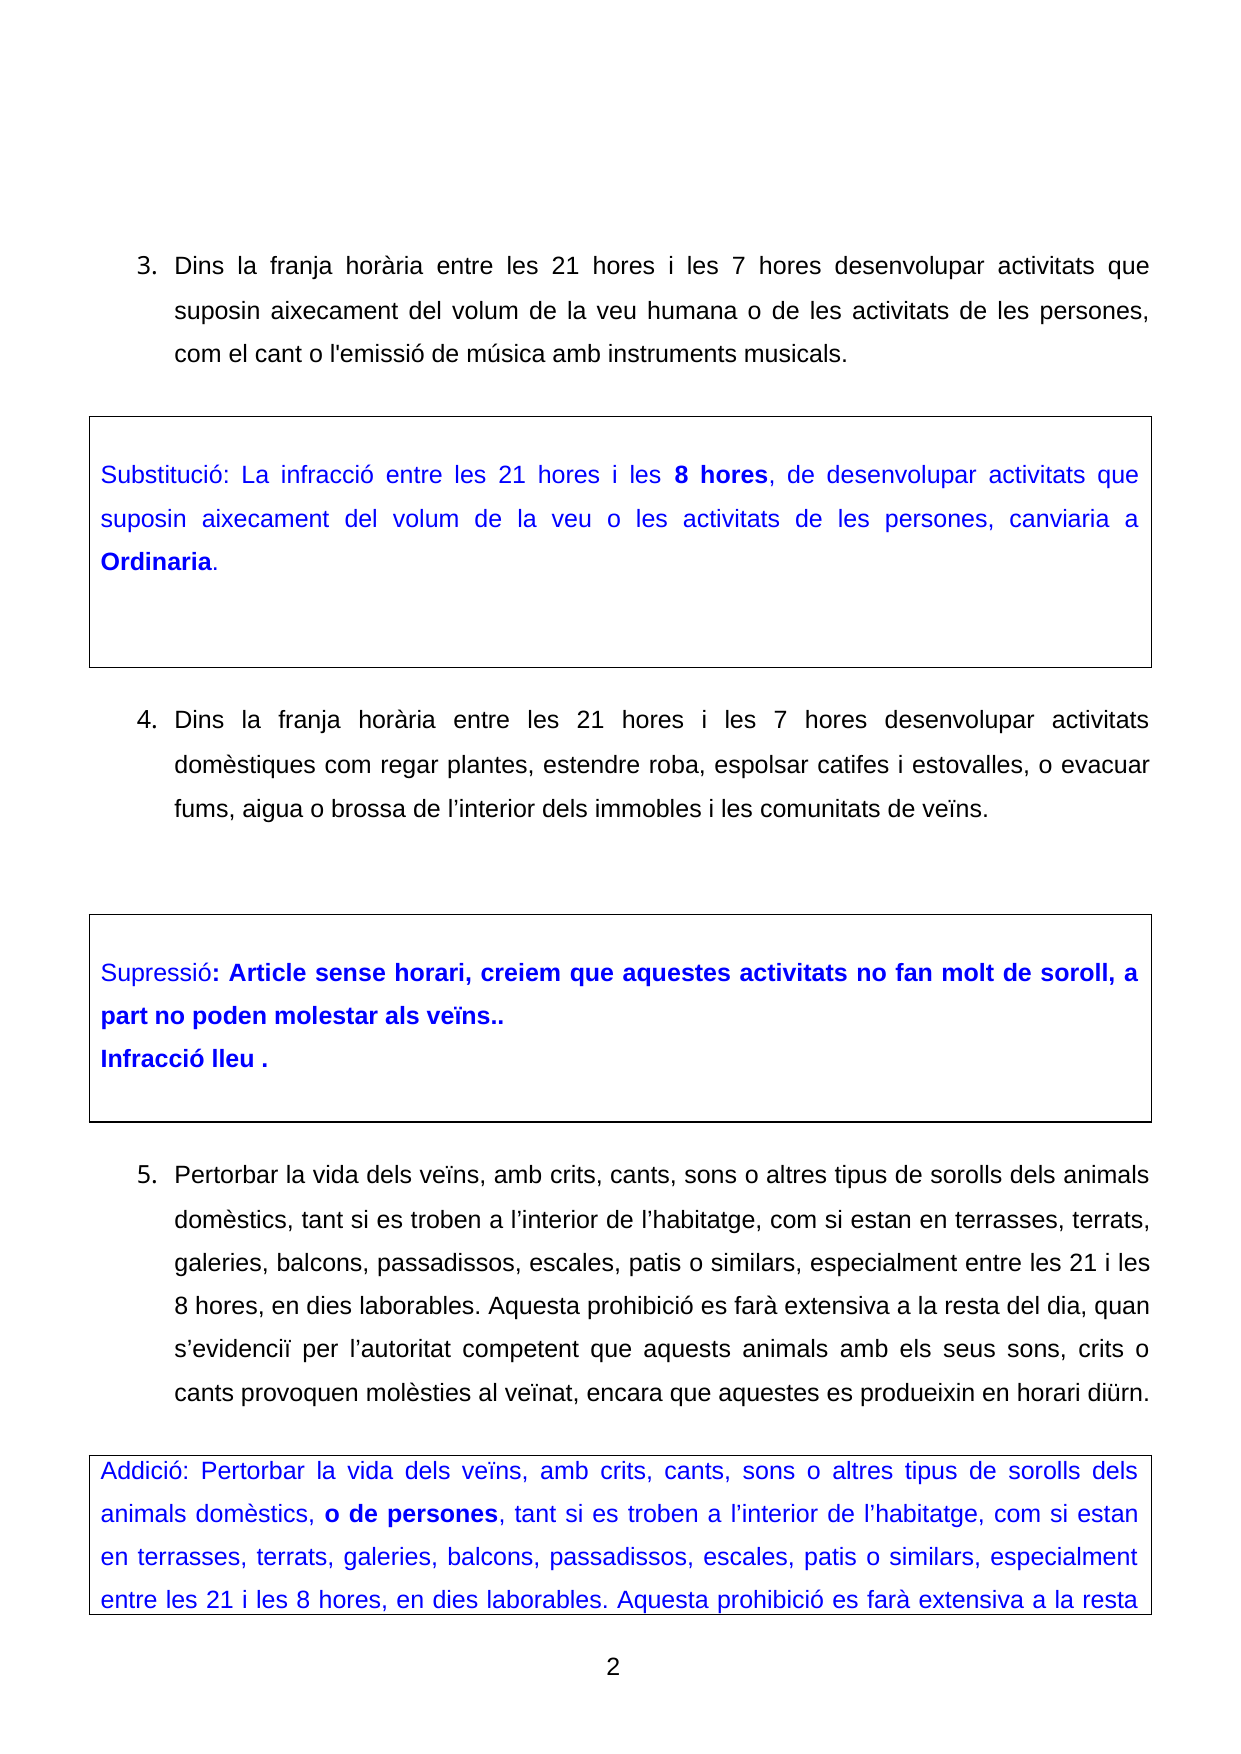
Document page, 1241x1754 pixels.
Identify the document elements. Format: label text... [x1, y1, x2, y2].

table_header Substitució: La infracció entre les 21 hores i les 8 hores, de desenvolupar activitats que suposin aixecament del volum de la veu o les activitats de les persones, canviaria a Ordinaria. [90, 417, 1151, 667]
list Dins la franja horària entre les 21 hores i les 7 hores desenvolupar activitats domèstiques com regar plantes, estendre roba, espolsar catifes i estovalles, o evacuar fums, aigua o brossa de l’interior dels immobles i les comunitats de veïns. [137, 702, 1152, 822]
table_header Supressió: Article sense horari, creiem que aquestes activitats no fan molt de soroll, a part no poden molestar als veïns.. Infracció lleu . [90, 915, 1151, 1121]
list Pertorbar la vida dels veïns, amb crits, cants, sons o altres tipus de sorolls dels animals domèstics, tant si es troben a l’interior de l’habitatge, com si estan en terrasses, terrats, galeries, balcons, passadissos, escales, patis o similars, especialment entre les 21 i les 8 hores, en dies laborables. Aquesta prohibició es farà extensiva a la resta del dia, quan s’evidenciï per l’autoritat competent que aquests animals amb els seus sons, crits o cants provoquen molèsties al veïnat, encara que aquestes es produeixin en horari diürn. [137, 1157, 1152, 1406]
list Dins la franja horària entre les 21 hores i les 7 hores desenvolupar activitats que suposin aixecament del volum de la veu humana o de les activitats de les persones, com el cant o l'emissió de música amb instruments musicals. [137, 247, 1152, 368]
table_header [90, 1456, 1151, 1614]
